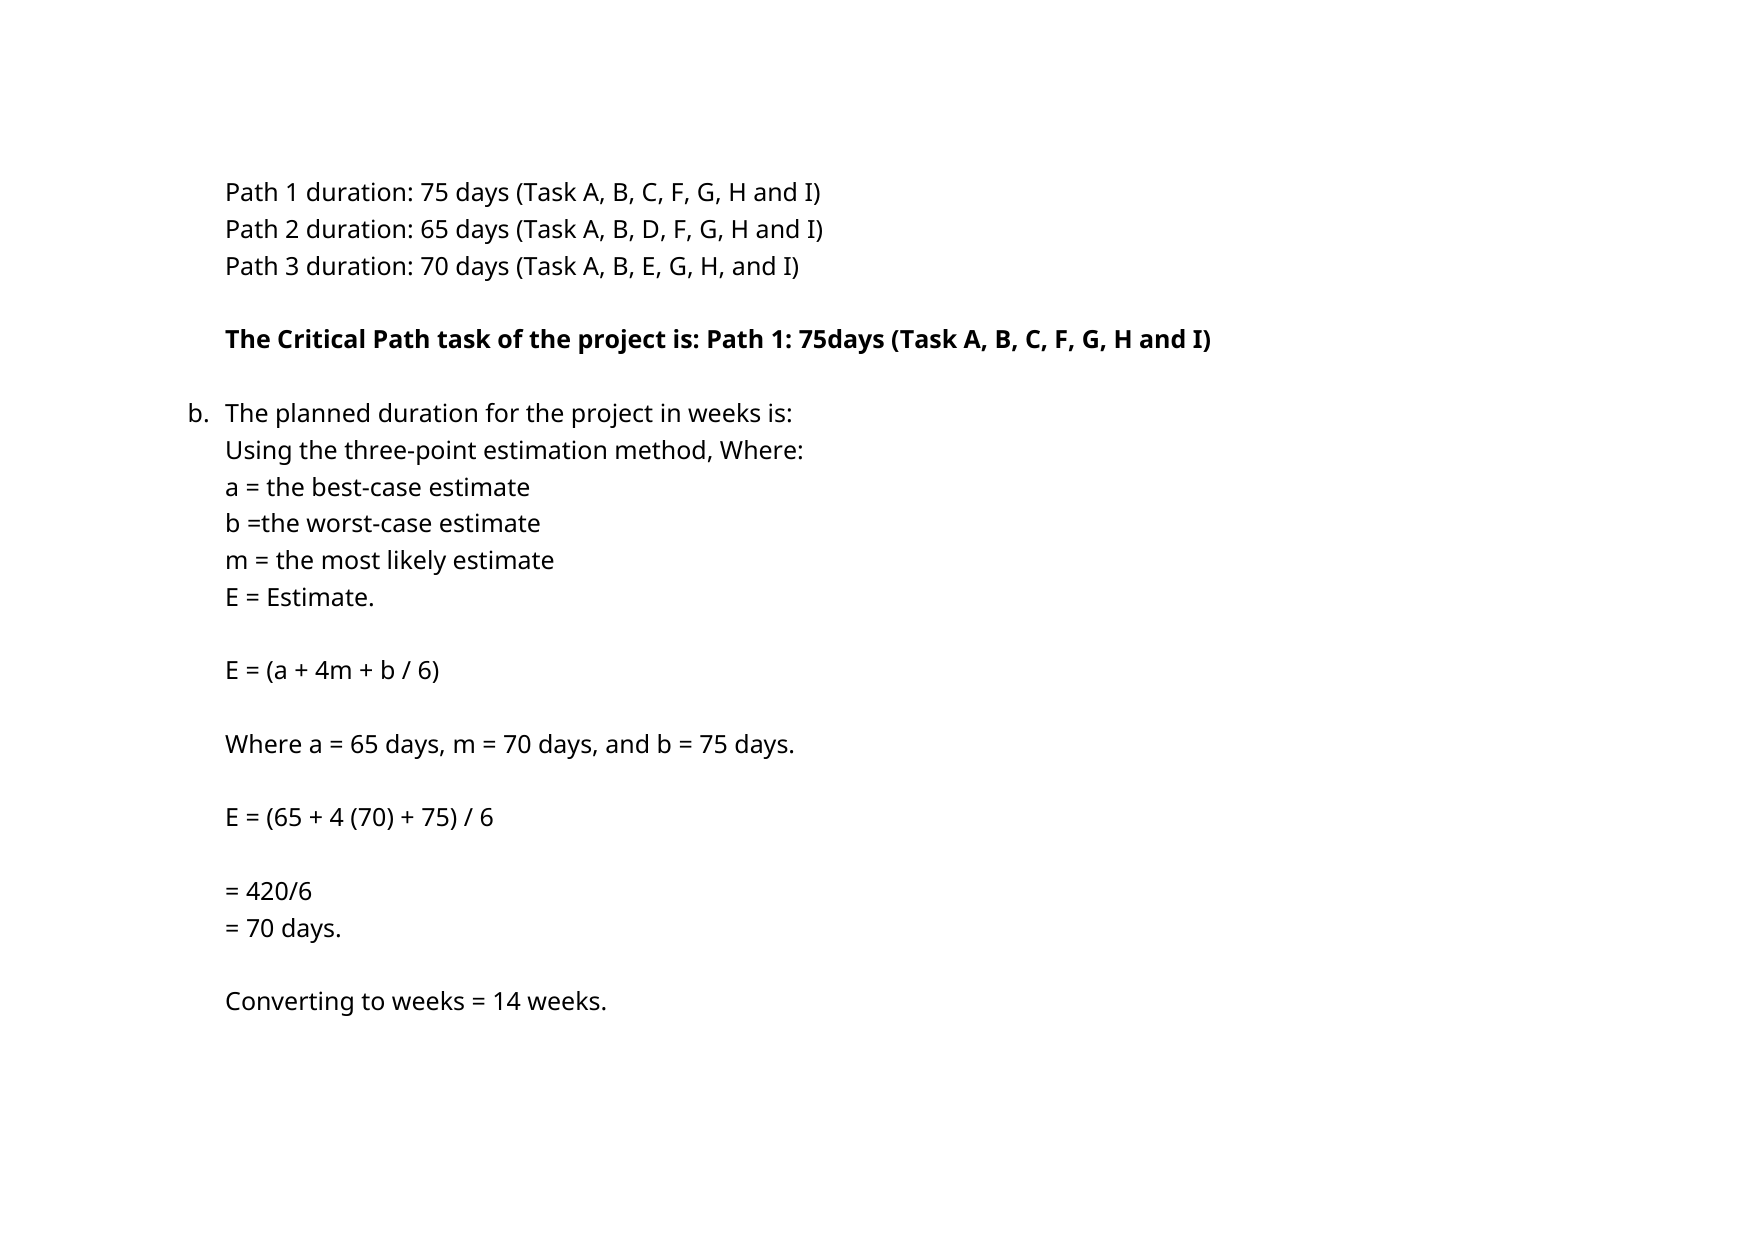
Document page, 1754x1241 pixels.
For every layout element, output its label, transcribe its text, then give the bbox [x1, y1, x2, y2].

list The Critical Path task of the project is: Path 1: 75days (Task A, B, C, F, G, H and I) [225, 322, 1604, 356]
list Path 3 duration: 70 days (Task A, B, E, G, H, and I) [225, 248, 1604, 283]
list m = the most likely estimate [225, 543, 1604, 577]
list Path 2 duration: 65 days (Task A, B, D, F, G, H and I) [225, 212, 1604, 246]
list b =the worst-case estimate [225, 506, 1604, 540]
list Where a = 65 days, m = 70 days, and b = 75 days. [225, 727, 1604, 761]
list E = (65 + 4 (70) + 75) / 6 [225, 800, 1604, 834]
list The planned duration for the project in weeks is: [187, 396, 1604, 430]
list a = the best-case estimate [225, 469, 1604, 503]
list Using the three-point estimation method, Where: [225, 432, 1604, 466]
list E = (a + 4m + b / 6) [225, 653, 1604, 687]
list Path 1 duration: 75 days (Task A, B, C, F, G, H and I) [225, 175, 1604, 209]
list = 70 days. [225, 910, 1604, 944]
list E = Estimate. [225, 579, 1604, 613]
list = 420/6 [225, 874, 1604, 908]
list Converting to weeks = 14 weeks. [225, 984, 1604, 1018]
